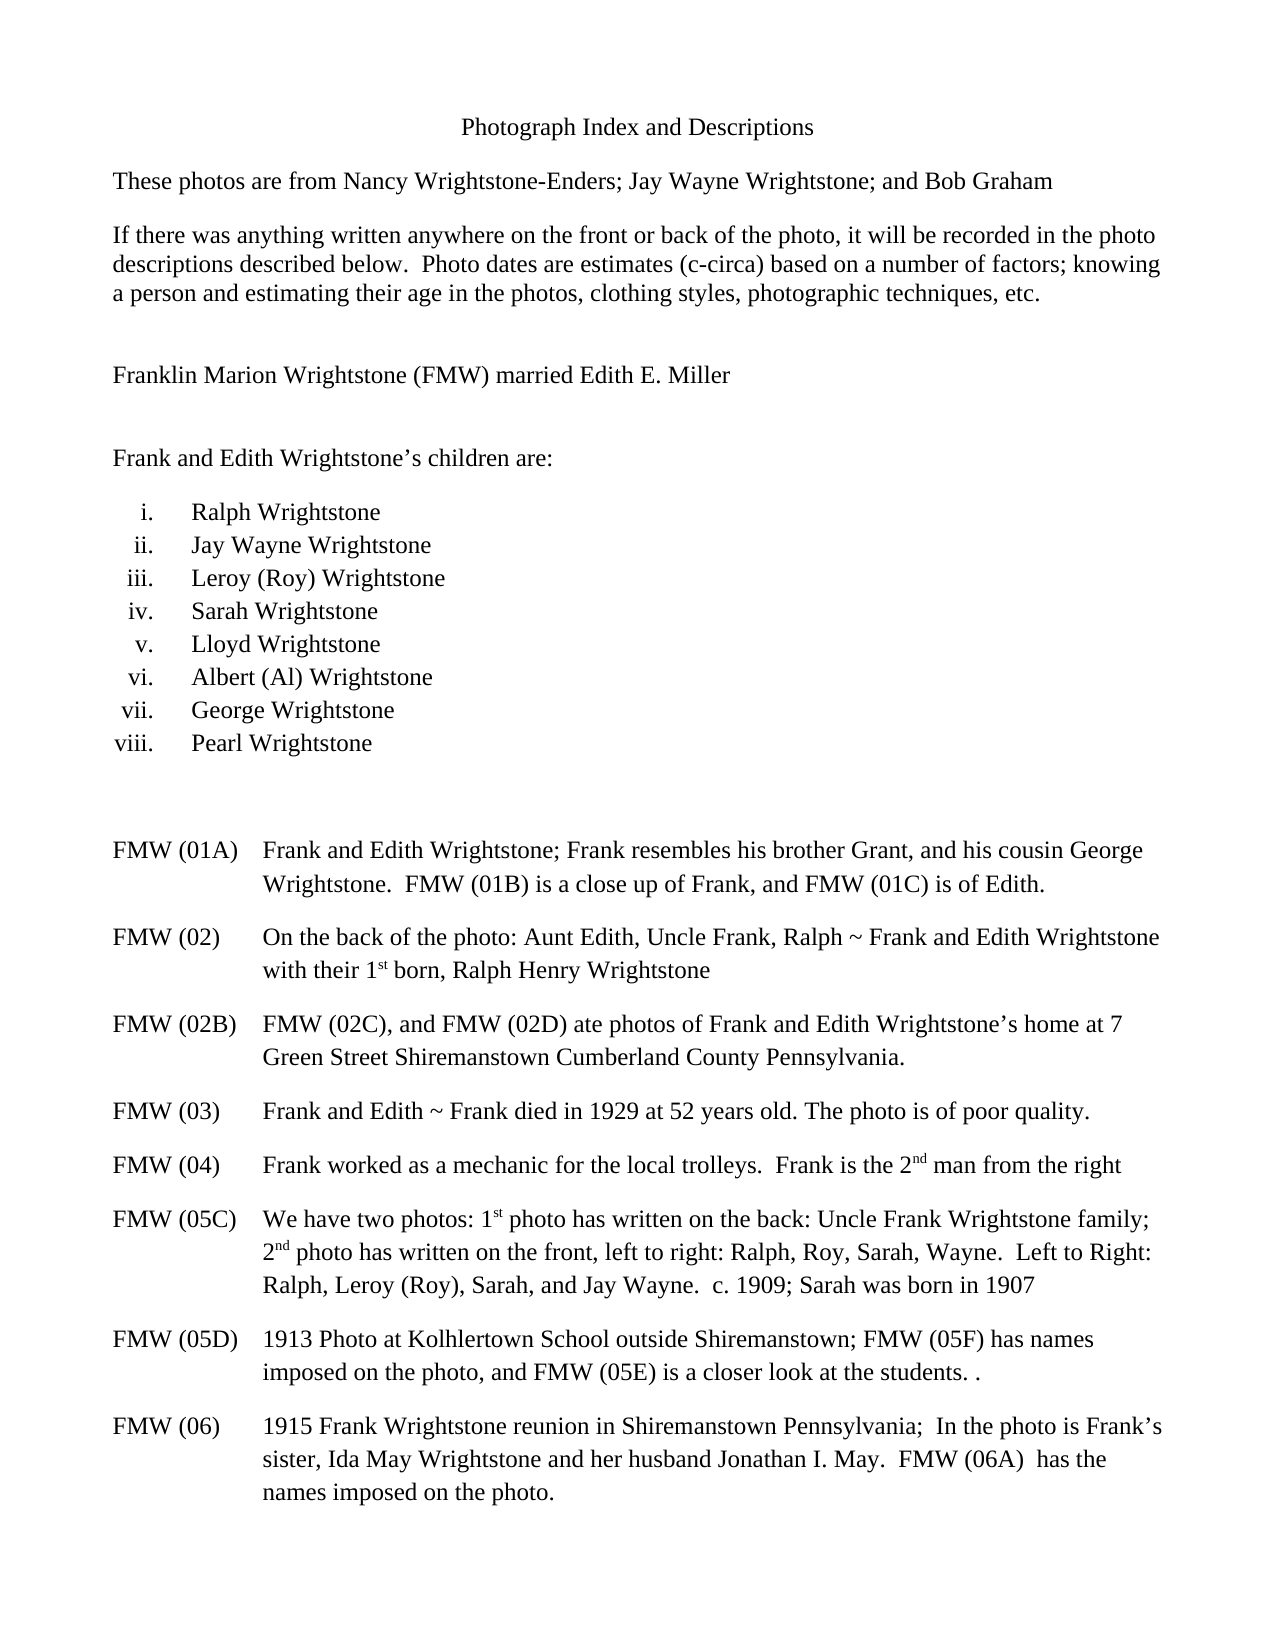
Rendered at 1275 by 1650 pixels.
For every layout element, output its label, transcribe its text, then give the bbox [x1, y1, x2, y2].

text FMW (05C) We have two photos: 1st photo has written on the back: Uncle Frank Wrightstone family; 2nd photo has written on the front, left to right: Ralph, Roy, Sarah, Wayne. Left to Right: Ralph, Leroy (Roy), Sarah, and Jay Wayne. c. 1909; Sarah was born in 1907 [112, 1204, 1162, 1299]
text Photograph Index and Descriptions [112, 112, 1162, 141]
text Franklin Marion Wrightstone (FMW) married Edith E. Miller [112, 360, 1162, 389]
list George Wrightstone [154, 695, 1162, 724]
text FMW (01A) Frank and Edith Wrightstone; Frank resembles his brother Grant, and his cousin George Wrightstone. FMW (01B) is a close up of Frank, and FMW (01C) is of Edith. [112, 836, 1162, 897]
list Lloyd Wrightstone [154, 629, 1162, 658]
text FMW (02) On the back of the photo: Aunt Edith, Uncle Frank, Ralph ~ Frank and Edith Wrightstone with their 1st born, Ralph Henry Wrightstone [112, 922, 1162, 984]
text Frank and Edith Wrightstone’s children are: [112, 443, 1162, 472]
list Jay Wayne Wrightstone [154, 530, 1162, 558]
list Sarah Wrightstone [154, 596, 1162, 624]
text FMW (04) Frank worked as a mechanic for the local trolleys. Frank is the 2nd man from the right [112, 1150, 1162, 1179]
list Albert (Al) Wrightstone [154, 662, 1162, 691]
text FMW (03) Frank and Edith ~ Frank died in 1929 at 52 years old. The photo is of poor quality. [112, 1096, 1162, 1125]
text FMW (05D) 1913 Photo at Kolhlertown School outside Shiremanstown; FMW (05F) has names imposed on the photo, and FMW (05E) is a closer look at the students. . [112, 1324, 1162, 1386]
text If there was anything written anywhere on the front or back of the photo, it will be recorded in the photo descriptions described below. Photo dates are estimates (c-circa) based on a number of factors; knowing a person and estimating their age in the photos, clothing styles, photographic techniques, etc. [112, 220, 1162, 306]
list Leroy (Roy) Wrightstone [154, 563, 1162, 592]
text These photos are from Nancy Wrightstone-Enders; Jay Wayne Wrightstone; and Bob Graham [112, 166, 1162, 195]
list Ralph Wrightstone [154, 497, 1162, 526]
text FMW (06) 1915 Frank Wrightstone reunion in Shiremanstown Pennsylvania; In the photo is Frank’s sister, Ida May Wrightstone and her husband Jonathan I. May. FMW (06A) has the names imposed on the photo. [112, 1411, 1162, 1506]
text FMW (02B) FMW (02C), and FMW (02D) ate photos of Frank and Edith Wrightstone’s home at 7 Green Street Shiremanstown Cumberland County Pennsylvania. [112, 1009, 1162, 1071]
list Pearl Wrightstone [154, 728, 1162, 757]
